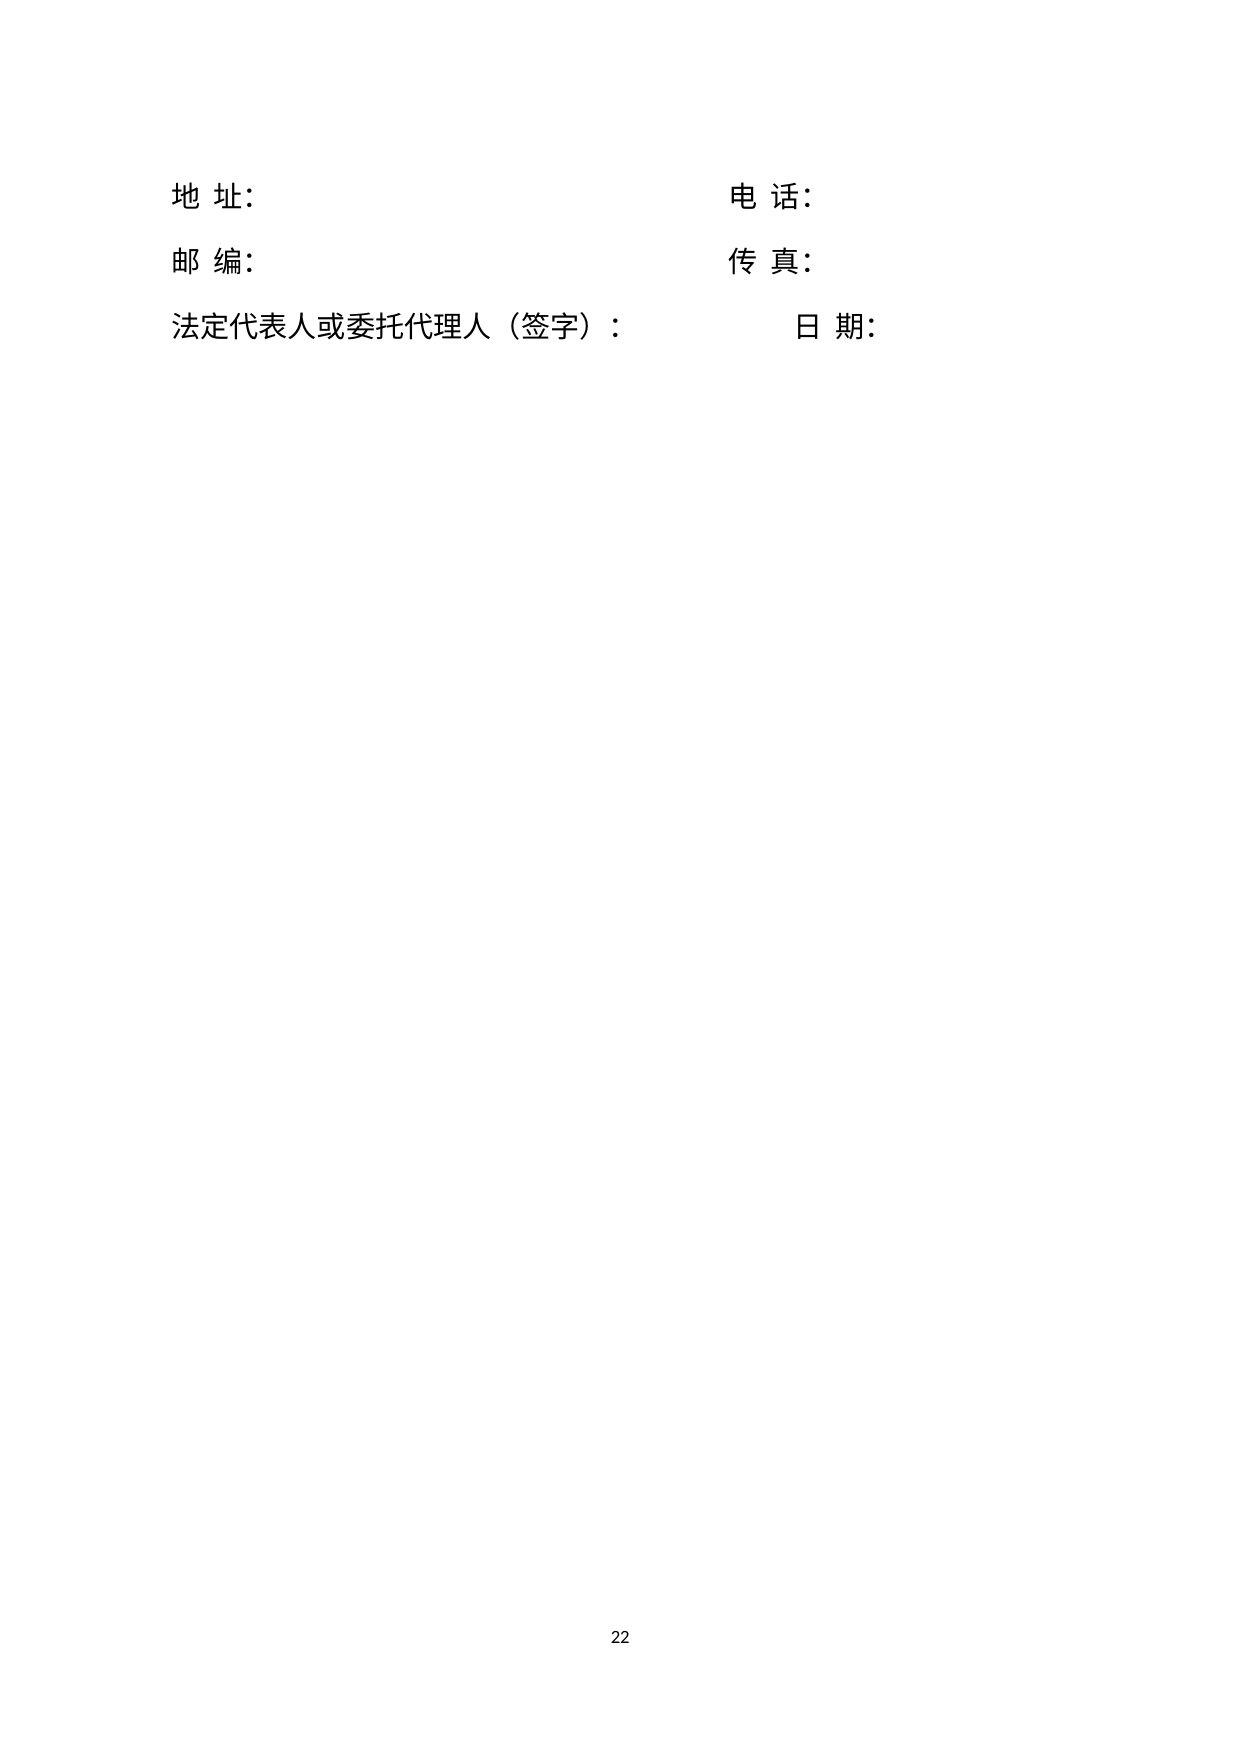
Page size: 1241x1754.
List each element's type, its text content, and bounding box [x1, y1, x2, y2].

text 邮 编： 传 真： [112, 227, 1128, 292]
text 地 址： 电 话： [112, 162, 1128, 227]
text 法定代表人或委托代理人（签字）： 日 期： [112, 292, 1128, 357]
